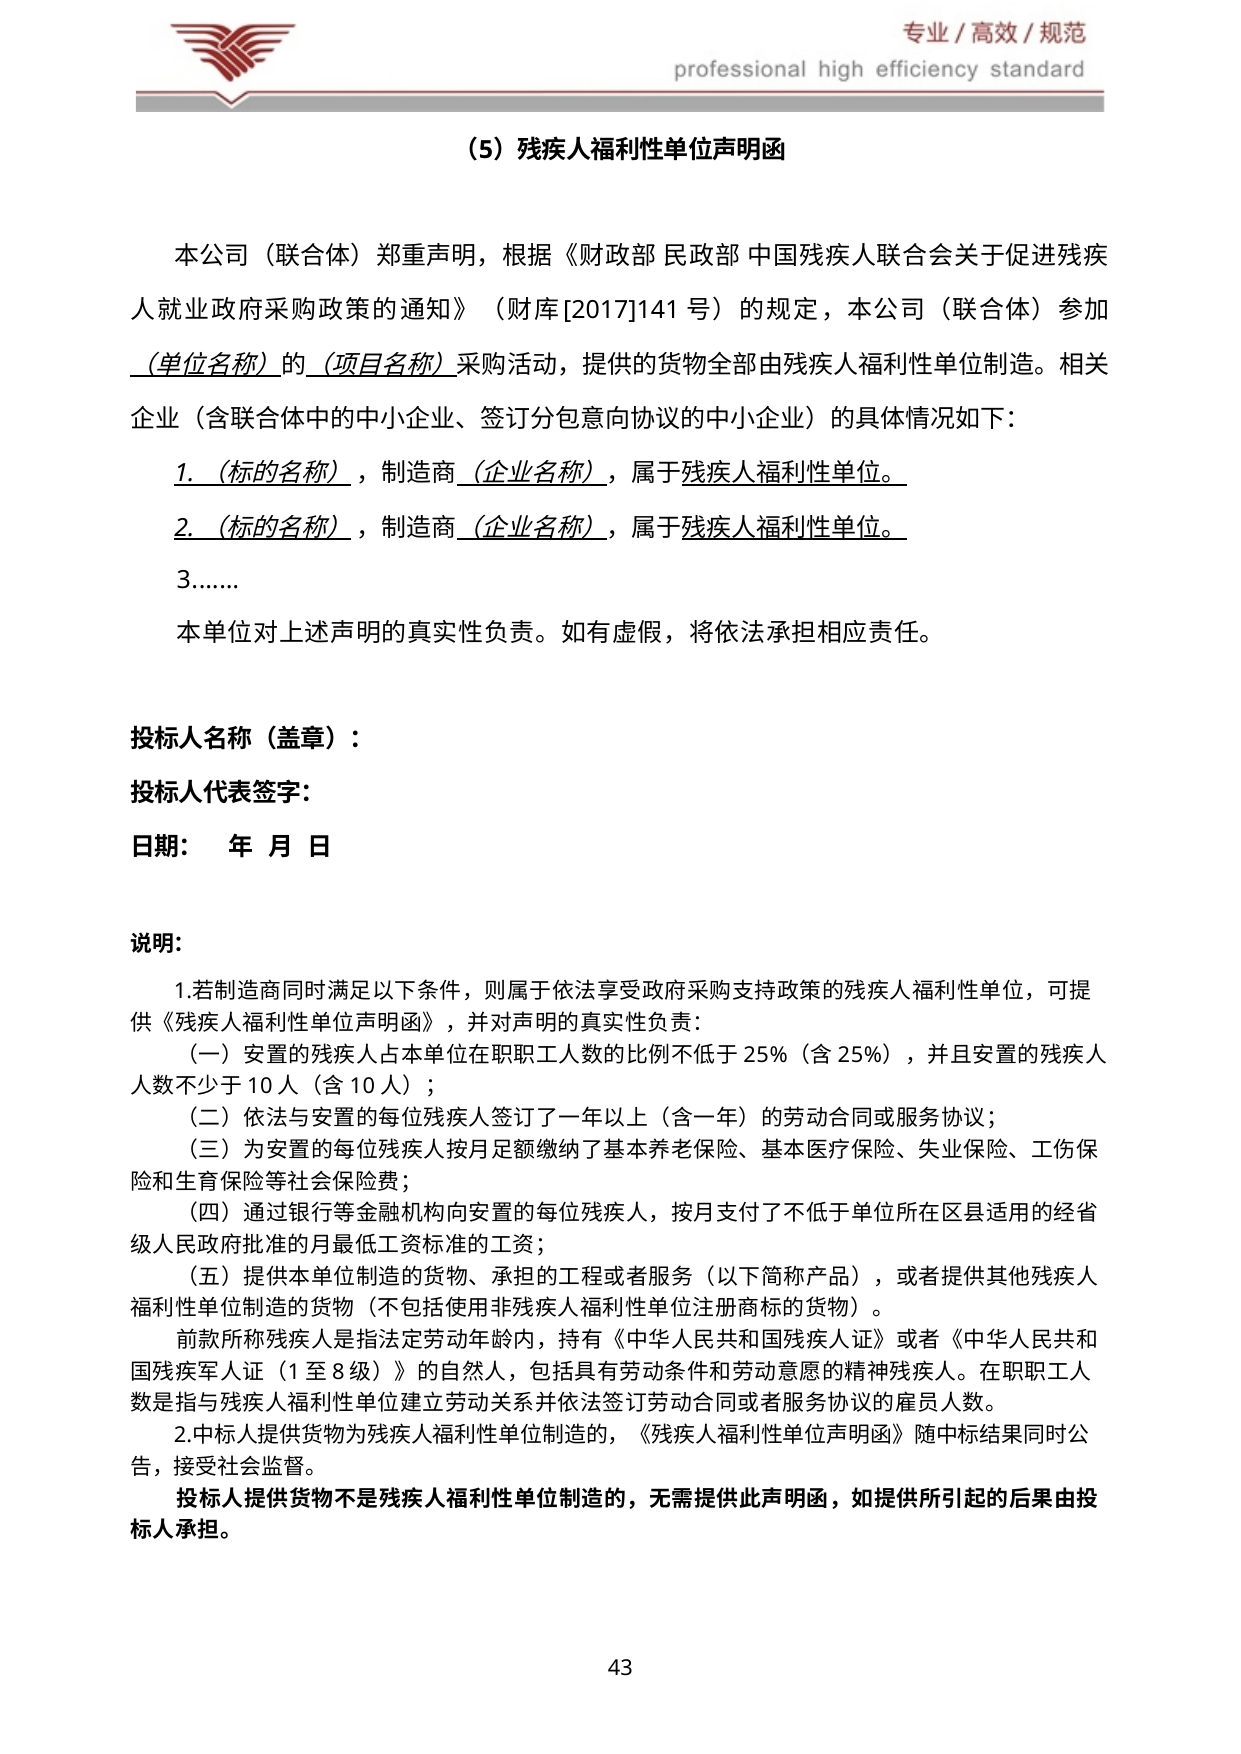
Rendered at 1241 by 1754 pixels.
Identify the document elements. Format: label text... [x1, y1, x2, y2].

text 1.若制造商同时满足以下条件，则属于依法享受政府采购支持政策的残疾人福利性单位，可提供《残疾人福利性单位声明函》，并对声明的真实性负责： [130, 973, 1110, 1037]
text 日期： 年 月 日 [130, 827, 1110, 863]
text （五）提供本单位制造的货物、承担的工程或者服务（以下简称产品），或者提供其他残疾人福利性单位制造的货物（不包括使用非残疾人福利性单位注册商标的货物）。 [130, 1259, 1110, 1322]
text 2.中标人提供货物为残疾人福利性单位制造的，《残疾人福利性单位声明函》随中标结果同时公告，接受社会监督。 [130, 1417, 1110, 1481]
text 前款所称残疾人是指法定劳动年龄内，持有《中华人民共和国残疾人证》或者《中华人民共和国残疾军人证（1至8级）》的自然人，包括具有劳动条件和劳动意愿的精神残疾人。在职职工人数是指与残疾人福利性单位建立劳动关系并依法签订劳动合同或者服务协议的雇员人数。 [130, 1322, 1110, 1417]
text 投标人提供货物不是残疾人福利性单位制造的，无需提供此声明函，如提供所引起的后果由投标人承担。 [130, 1481, 1110, 1544]
text 投标人名称（盖章）： [130, 718, 1110, 754]
text 投标人代表签字： [130, 772, 1110, 809]
text （二）依法与安置的每位残疾人签订了一年以上（含一年）的劳动合同或服务协议； [130, 1100, 1110, 1132]
text 说明： [130, 926, 1110, 957]
text 本公司（联合体）郑重声明，根据《财政部 民政部 中国残疾人联合会关于促进残疾人就业政府采购政策的通知》（财库[2017]141号）的规定，本公司（联合体）参加（单位名称）的（项目名称）采购活动，提供的货物全部由残疾人福利性单位制造。相关企业（含联合体中的中小企业、签订分包意向协议的中小企业）的具体情况如下： [130, 235, 1110, 435]
text 1. （标的名称） ，制造商（企业名称），属于残疾人福利性单位。 [130, 453, 1110, 489]
text （5）残疾人福利性单位声明函 [130, 130, 1110, 166]
text 2. （标的名称） ，制造商（企业名称），属于残疾人福利性单位。 [130, 507, 1110, 543]
text 本单位对上述声明的真实性负责。如有虚假，将依法承担相应责任。 [130, 613, 1110, 649]
picture [135, 0, 1105, 112]
text （三）为安置的每位残疾人按月足额缴纳了基本养老保险、基本医疗保险、失业保险、工伤保险和生育保险等社会保险费； [130, 1132, 1110, 1195]
text （一）安置的残疾人占本单位在职职工人数的比例不低于25%（含25%），并且安置的残疾人人数不少于10人（含10人）； [130, 1037, 1110, 1100]
text 3.…… [130, 562, 1110, 596]
text （四）通过银行等金融机构向安置的每位残疾人，按月支付了不低于单位所在区县适用的经省级人民政府批准的月最低工资标准的工资； [130, 1195, 1110, 1259]
